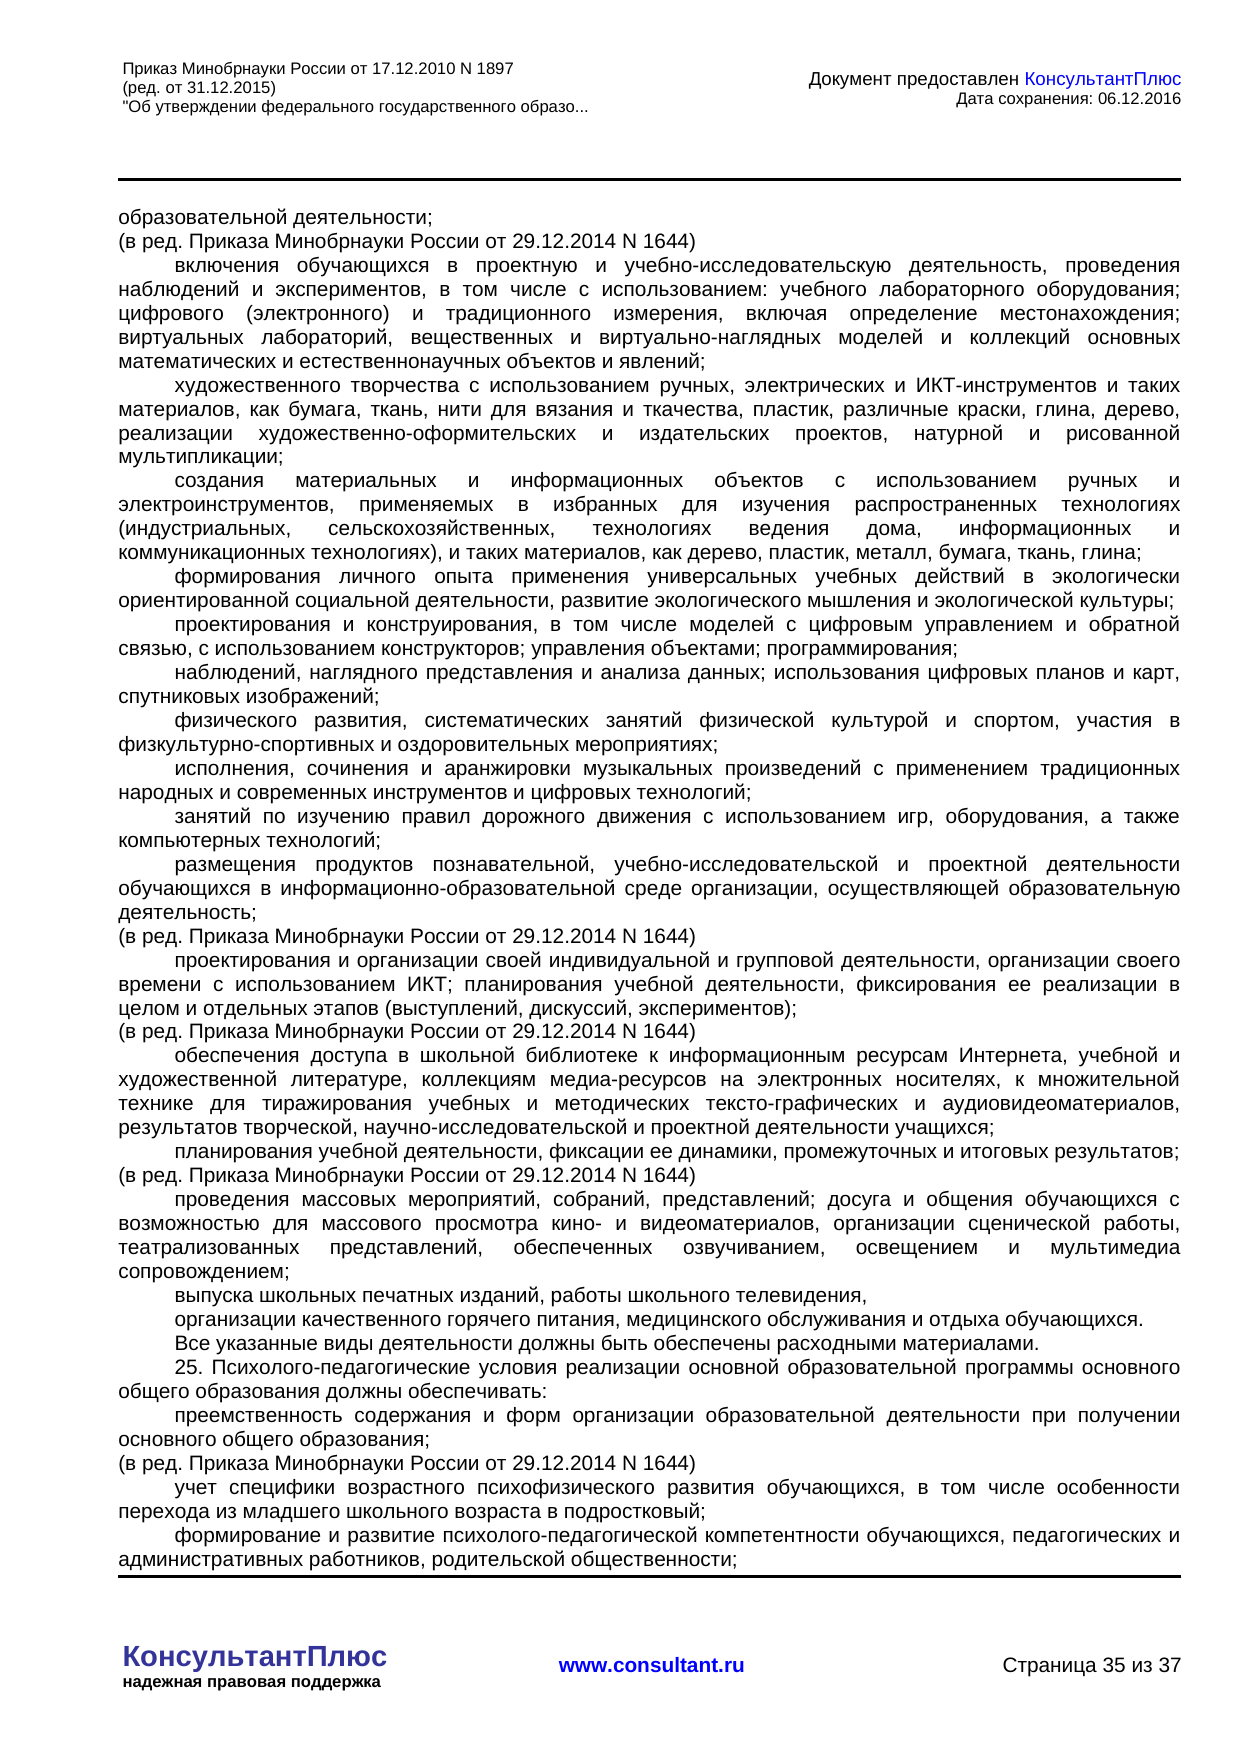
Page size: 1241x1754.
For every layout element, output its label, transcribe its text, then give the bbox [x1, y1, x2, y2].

text проектирования и организации своей индивидуальной и групповой деятельности, организации своего времени с использованием ИКТ; планирования учебной деятельности, фиксирования ее реализации в целом и отдельных этапов (выступлений, дискуссий, экспериментов); [118, 947, 1181, 1019]
text формирование и развитие психолого-педагогической компетентности обучающихся, педагогических и административных работников, родительской общественности; [118, 1522, 1181, 1570]
text занятий по изучению правил дорожного движения с использованием игр, оборудования, а также компьютерных технологий; [118, 804, 1181, 852]
text (в ред. Приказа Минобрнауки России от 29.12.2014 N 1644) [118, 1163, 1181, 1187]
text обеспечения доступа в школьной библиотеке к информационным ресурсам Интернета, учебной и художественной литературе, коллекциям медиа-ресурсов на электронных носителях, к множительной технике для тиражирования учебных и методических тексто-графических и аудиовидеоматериалов, результатов творческой, научно-исследовательской и проектной деятельности учащихся; [118, 1043, 1181, 1139]
text формирования личного опыта применения универсальных учебных действий в экологически ориентированной социальной деятельности, развитие экологического мышления и экологической культуры; [118, 564, 1181, 612]
text планирования учебной деятельности, фиксации ее динамики, промежуточных и итоговых результатов; [118, 1139, 1181, 1163]
text 25. Психолого-педагогические условия реализации основной образовательной программы основного общего образования должны обеспечивать: [118, 1355, 1181, 1403]
text размещения продуктов познавательной, учебно-исследовательской и проектной деятельности обучающихся в информационно-образовательной среде организации, осуществляющей образовательную деятельность; [118, 852, 1181, 923]
text Все указанные виды деятельности должны быть обеспечены расходными материалами. [118, 1331, 1181, 1355]
text проектирования и конструирования, в том числе моделей с цифровым управлением и обратной связью, с использованием конструкторов; управления объектами; программирования; [118, 612, 1181, 660]
text наблюдений, наглядного представления и анализа данных; использования цифровых планов и карт, спутниковых изображений; [118, 660, 1181, 708]
text исполнения, сочинения и аранжировки музыкальных произведений с применением традиционных народных и современных инструментов и цифровых технологий; [118, 756, 1181, 804]
text учет специфики возрастного психофизического развития обучающихся, в том числе особенности перехода из младшего школьного возраста в подростковый; [118, 1474, 1181, 1522]
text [118, 229, 1181, 253]
text (в ред. Приказа Минобрнауки России от 29.12.2014 N 1644) [118, 923, 1181, 947]
text проведения массовых мероприятий, собраний, представлений; досуга и общения обучающихся с возможностью для массового просмотра кино- и видеоматериалов, организации сценической работы, театрализованных представлений, обеспеченных озвучиванием, освещением и мультимедиа сопровождением; [118, 1187, 1181, 1283]
text физического развития, систематических занятий физической культурой и спортом, участия в физкультурно-спортивных и оздоровительных мероприятиях; [118, 708, 1181, 756]
text включения обучающихся в проектную и учебно-исследовательскую деятельность, проведения наблюдений и экспериментов, в том числе с использованием: учебного лабораторного оборудования; цифрового (электронного) и традиционного измерения, включая определение местонахождения; виртуальных лабораторий, вещественных и виртуально-наглядных моделей и коллекций основных математических и естественнонаучных объектов и явлений; [118, 253, 1181, 372]
text художественного творчества с использованием ручных, электрических и ИКТ-инструментов и таких материалов, как бумага, ткань, нити для вязания и ткачества, пластик, различные краски, глина, дерево, реализации художественно-оформительских и издательских проектов, натурной и рисованной мультипликации; [118, 372, 1181, 468]
text (в ред. Приказа Минобрнауки России от 29.12.2014 N 1644) [118, 1451, 1181, 1474]
text организации качественного горячего питания, медицинского обслуживания и отдыха обучающихся. [118, 1307, 1181, 1331]
text (в ред. Приказа Минобрнауки России от 29.12.2014 N 1644) [118, 1019, 1181, 1043]
text выпуска школьных печатных изданий, работы школьного телевидения, [118, 1283, 1181, 1307]
text создания материальных и информационных объектов с использованием ручных и электроинструментов, применяемых в избранных для изучения распространенных технологиях (индустриальных, сельскохозяйственных, технологиях ведения дома, информационных и коммуникационных технологиях), и таких материалов, как дерево, пластик, металл, бумага, ткань, глина; [118, 468, 1181, 564]
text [118, 205, 1181, 229]
text преемственность содержания и форм организации образовательной деятельности при получении основного общего образования; [118, 1403, 1181, 1451]
